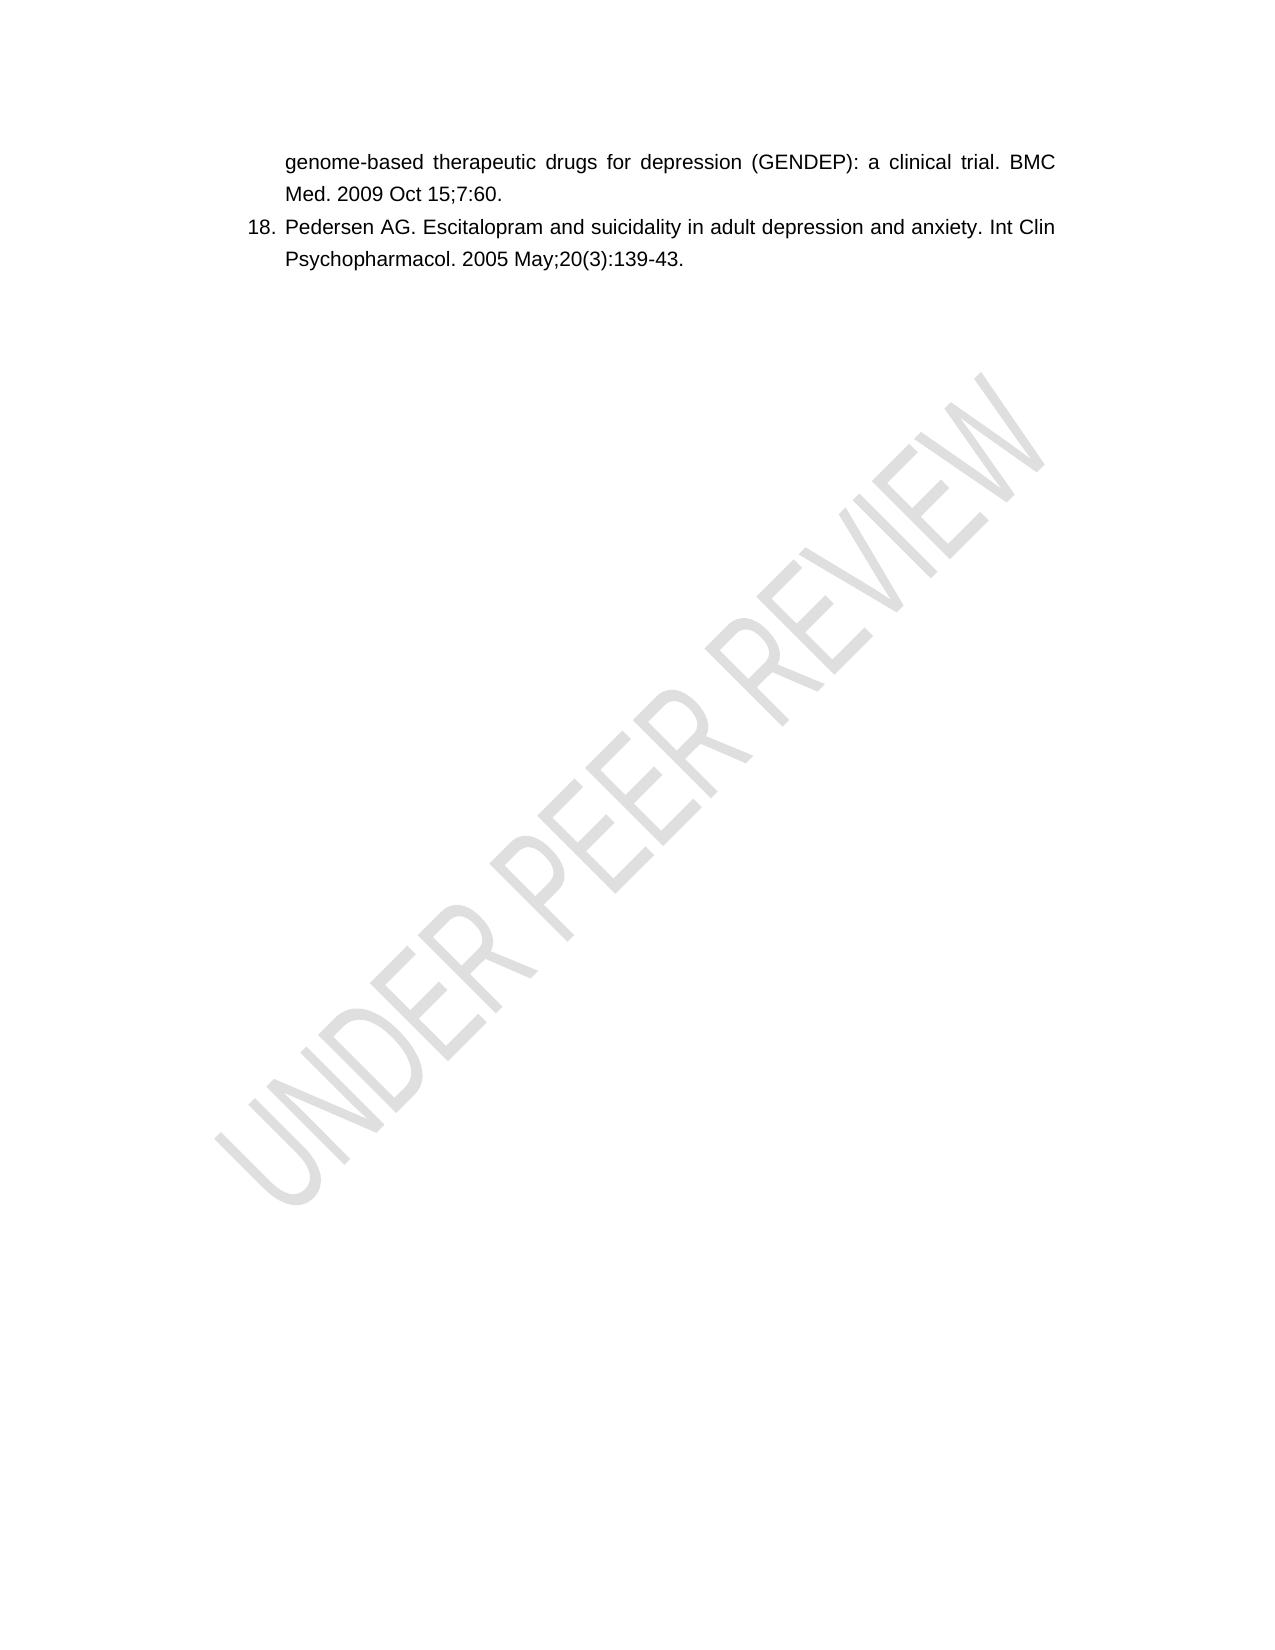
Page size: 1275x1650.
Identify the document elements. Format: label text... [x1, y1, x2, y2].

list Pedersen AG. Escitalopram and suicidality in adult depression and anxiety. Int Clin Psychopharmacol. 2005 May;20(3):139-43. [247, 214, 1057, 271]
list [247, 150, 1057, 206]
